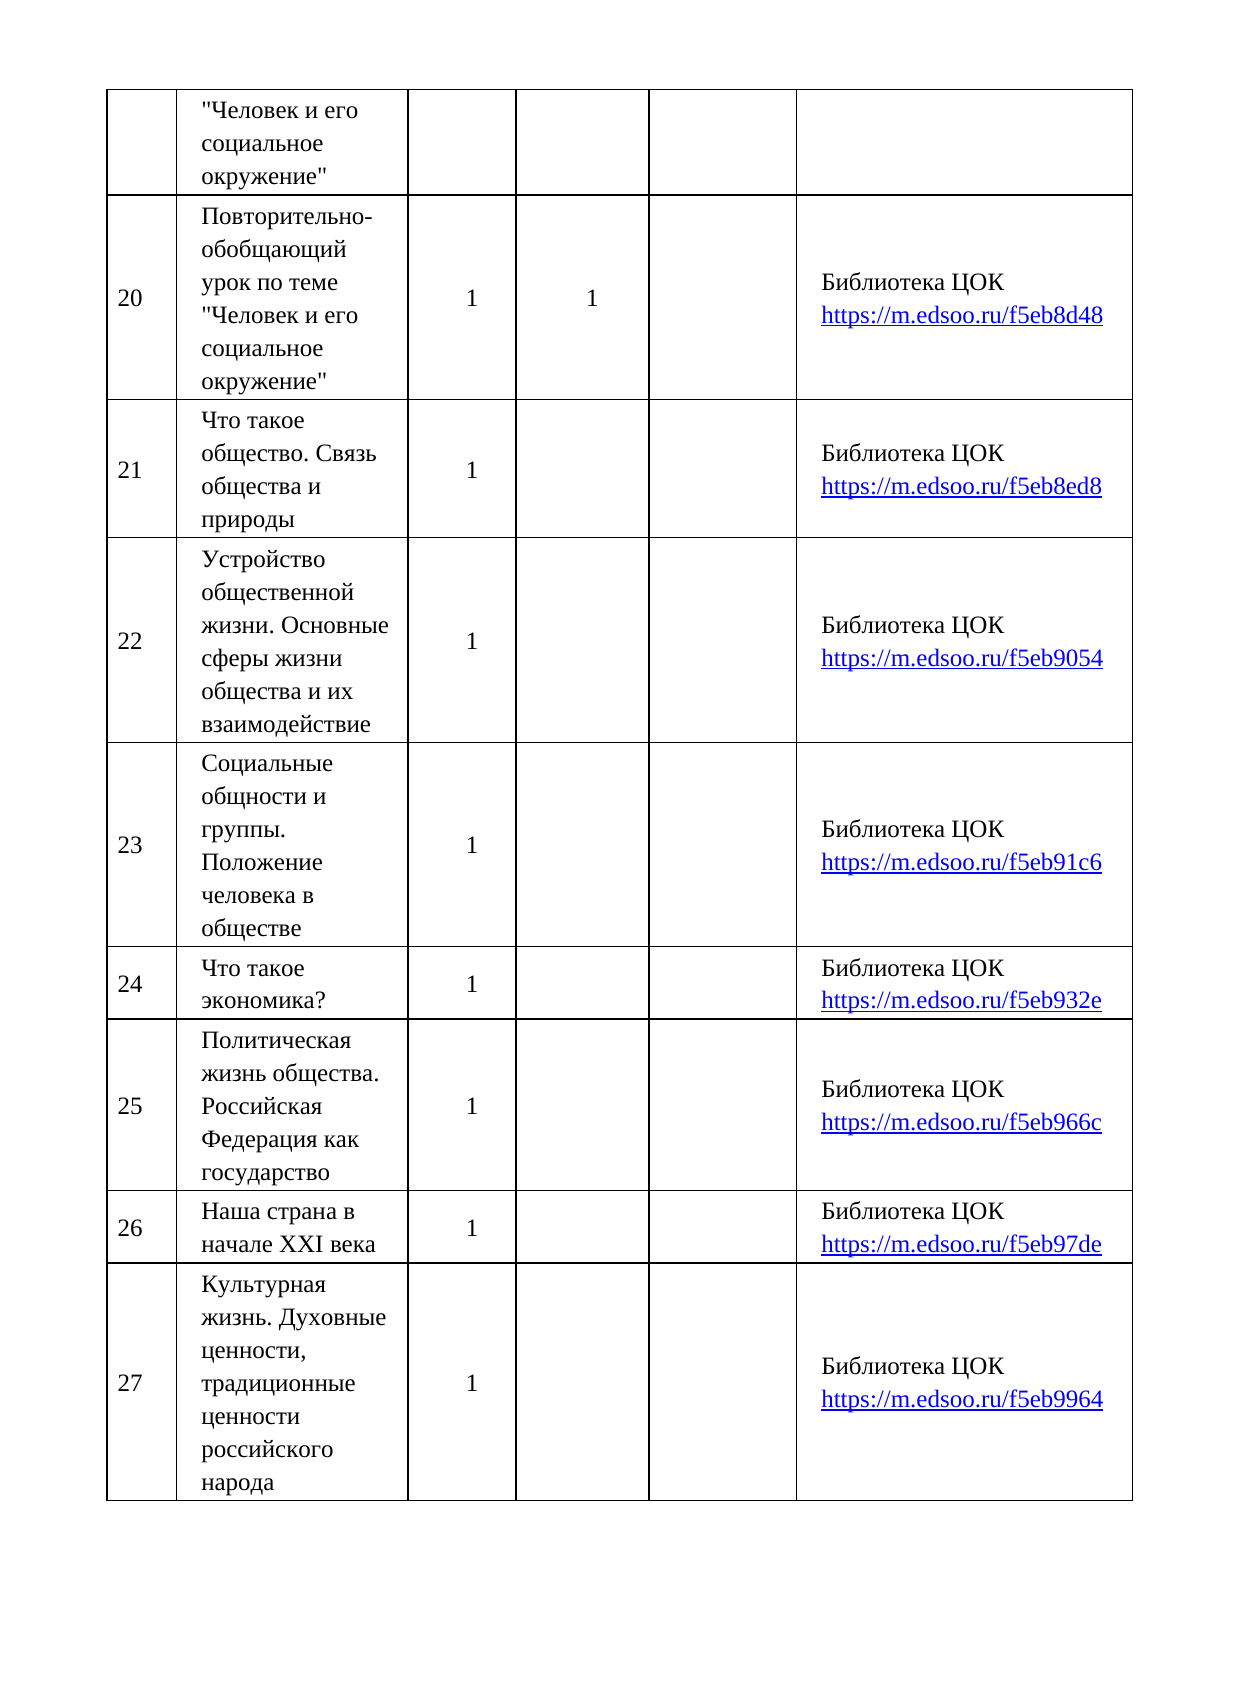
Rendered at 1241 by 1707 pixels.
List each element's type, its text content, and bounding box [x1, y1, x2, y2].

table_cell Что такое экономика? [177, 947, 407, 1018]
table_cell 1 [409, 90, 515, 194]
table_cell Библиотека ЦОК https://m.edsoo.ru/f5eb91c6 [797, 743, 1132, 946]
table_cell 20 [108, 196, 176, 398]
table_cell Устройство общественной жизни. Основные сферы жизни общества и их взаимодействие [177, 538, 407, 741]
table_cell Библиотека ЦОК https://m.edsoo.ru/f5eb932e [797, 947, 1132, 1018]
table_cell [177, 196, 407, 398]
table_cell [517, 90, 648, 194]
table_cell 1 [409, 400, 515, 537]
table_cell Библиотека ЦОК https://m.edsoo.ru/f5eb97de [797, 1191, 1132, 1262]
table_cell 21 [108, 400, 176, 537]
table_cell 27 [108, 1264, 176, 1499]
table_cell 1 [517, 196, 648, 398]
table_cell Библиотека ЦОК https://m.edsoo.ru/f5eb9964 [797, 1264, 1132, 1499]
table_cell 1 [409, 743, 515, 946]
table_cell [650, 947, 796, 1018]
table_cell [517, 947, 648, 1018]
table_cell 1 [409, 1264, 515, 1499]
table_cell [650, 1264, 796, 1499]
table_cell Политическая жизнь общества. Российская Федерация как государство [177, 1020, 407, 1190]
table_cell Культурная жизнь. Духовные ценности, традиционные ценности российского народа [177, 1264, 407, 1499]
table_cell 19 [108, 90, 176, 194]
table_cell Библиотека ЦОК https://m.edsoo.ru/f5eb966c [797, 1020, 1132, 1190]
table_cell 26 [108, 1191, 176, 1262]
table_cell 1 [409, 947, 515, 1018]
table_cell 1 [409, 196, 515, 398]
table_cell [517, 1020, 648, 1190]
table_cell Библиотека ЦОК https://m.edsoo.ru/f5eb8d48 [797, 196, 1132, 398]
table_cell 23 [108, 743, 176, 946]
table_cell [650, 196, 796, 398]
table_cell 25 [108, 1020, 176, 1190]
table_cell [650, 743, 796, 946]
table_cell [517, 743, 648, 946]
table_cell [517, 1264, 648, 1499]
table_cell 24 [108, 947, 176, 1018]
table_cell 22 [108, 538, 176, 741]
table_cell [650, 1191, 796, 1262]
table_cell [650, 538, 796, 741]
table_cell Социальные общности и группы. Положение человека в обществе [177, 743, 407, 946]
table_cell [650, 1020, 796, 1190]
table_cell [797, 90, 1132, 194]
table_cell [650, 90, 796, 194]
table_cell [517, 1191, 648, 1262]
table_cell 1 [409, 538, 515, 741]
table_cell [517, 400, 648, 537]
table_cell Библиотека ЦОК https://m.edsoo.ru/f5eb9054 [797, 538, 1132, 741]
table_cell [517, 538, 648, 741]
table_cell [177, 90, 407, 194]
table_cell Что такое общество. Связь общества и природы [177, 400, 407, 537]
table_cell 1 [409, 1020, 515, 1190]
table_cell Библиотека ЦОК https://m.edsoo.ru/f5eb8ed8 [797, 400, 1132, 537]
table_cell 1 [409, 1191, 515, 1262]
table_cell [650, 400, 796, 537]
table_cell Наша страна в начале XXI века [177, 1191, 407, 1262]
